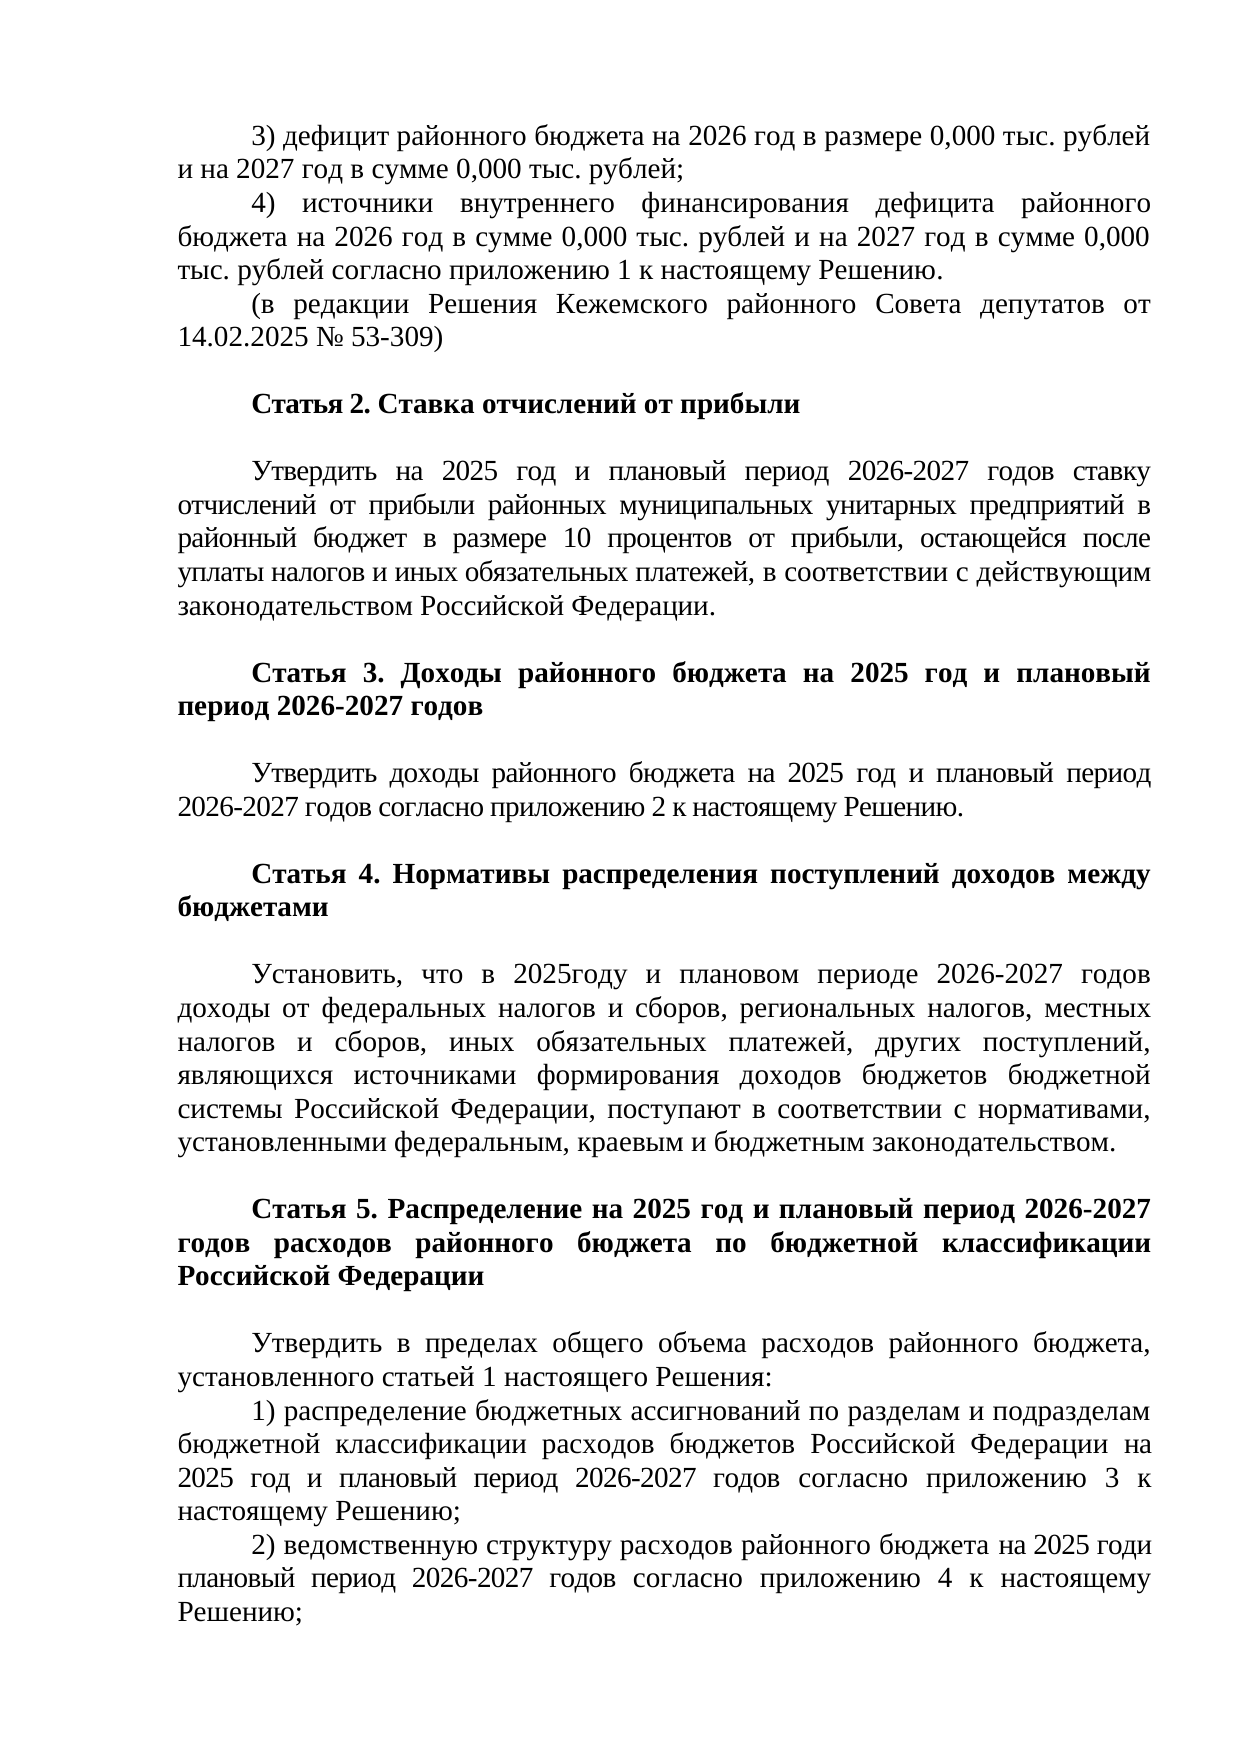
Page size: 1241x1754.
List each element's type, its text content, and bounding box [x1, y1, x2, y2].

text Установить, что в 2025году и плановом периоде 2026-2027 годов доходы от федеральных налогов и сборов, региональных налогов, местных налогов и сборов, иных обязательных платежей, других поступлений, являющихся источниками формирования доходов бюджетов бюджетной системы Российской Федерации, поступают в соответствии с нормативами, установленными федеральным, краевым и бюджетным законодательством. [177, 957, 1152, 1158]
text (в редакции Решения Кежемского районного Совета депутатов от 14.02.2025 № 53-309) [177, 286, 1152, 353]
text 3) дефицит районного бюджета на 2026 год в размере 0,000 тыс. рублей и на 2027 год в сумме 0,000 тыс. рублей; [177, 118, 1152, 185]
text 4) источники внутреннего финансирования дефицита районного бюджета на 2026 год в сумме 0,000 тыс. рублей и на 2027 год в сумме 0,000 тыс. рублей согласно приложению 1 к настоящему Решению. [177, 185, 1152, 286]
text Статья 3. Доходы районного бюджета на 2025 год и плановый период 2026-2027 годов [177, 655, 1152, 722]
text 1) распределение бюджетных ассигнований по разделам и подразделам бюджетной классификации расходов бюджетов Российской Федерации на 2025 год и плановый период 2026-2027 годов согласно приложению 3 к настоящему Решению; [177, 1393, 1152, 1527]
text Статья 4. Нормативы распределения поступлений доходов между бюджетами [177, 856, 1152, 923]
text 2) ведомственную структуру расходов районного бюджета на 2025 годи плановый период 2026-2027 годов согласно приложению 4 к настоящему Решению; [177, 1527, 1152, 1627]
text Утвердить доходы районного бюджета на 2025 год и плановый период 2026-2027 годов согласно приложению 2 к настоящему Решению. [177, 755, 1152, 822]
text Статья 5. Распределение на 2025 год и плановый период 2026-2027 годов расходов районного бюджета по бюджетной классификации Российской Федерации [177, 1191, 1152, 1292]
text Утвердить в пределах общего объема расходов районного бюджета, установленного статьей 1 настоящего Решения: [177, 1326, 1152, 1393]
text Утвердить на 2025 год и плановый период 2026-2027 годов ставку отчислений от прибыли районных муниципальных унитарных предприятий в районный бюджет в размере 10 процентов от прибыли, остающейся после уплаты налогов и иных обязательных платежей, в соответствии с действующим законодательством Российской Федерации. [177, 453, 1152, 621]
text Статья 2. Ставка отчислений от прибыли [177, 386, 1152, 420]
